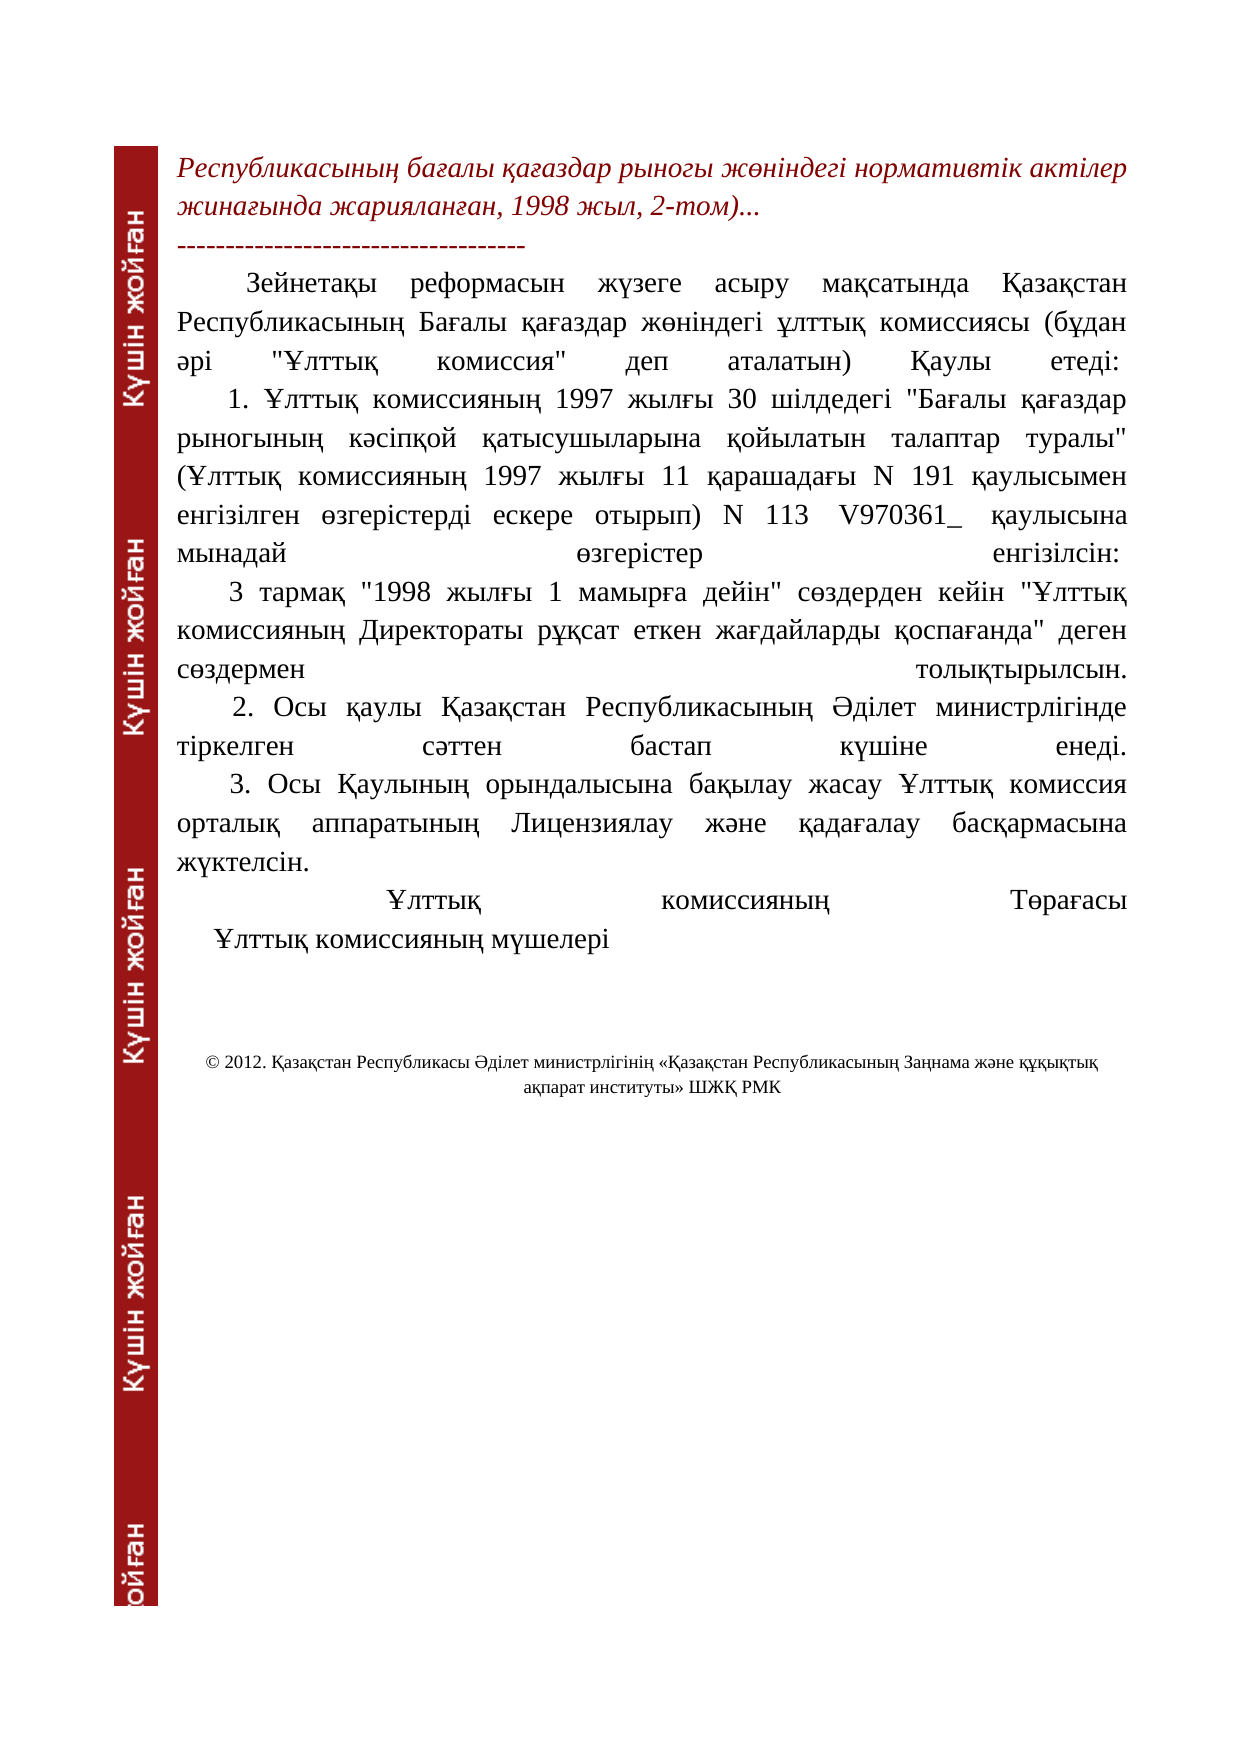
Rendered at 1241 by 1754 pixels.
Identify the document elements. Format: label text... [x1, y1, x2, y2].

picture [114, 222, 158, 227]
text ------------------------------------ [112, 227, 1128, 261]
picture [114, 146, 158, 150]
picture [114, 1097, 158, 1606]
picture [114, 954, 158, 1051]
text © 2012. Қазақстан Республикасы Әділет министрлігінің «Қазақстан Республикасының Заңнама және құқықтық ақпарат институты» ШЖҚ РМК [112, 1051, 1128, 1097]
picture [114, 261, 158, 266]
picture [114, 877, 158, 882]
text Ұлттық комиссияның Төрағасы Ұлттық комиссияның мүшелері [112, 882, 1128, 954]
text Зейнетақы реформасын жүзеге асыру мақсатында Қазақстан Республикасының Бағалы қағаздар жөніндегі ұлттық комиссиясы (бұдан әрі "Ұлттық комиссия" деп аталатын) Қаулы етеді: 1. Ұлттық комиссияның 1997 жылғы 30 шілдедегі "Бағалы қағаздар рыногының кәсіпқой қатысушыларына қойылатын талаптар туралы" (Ұлттық комиссияның 1997 жылғы 11 қарашадағы N 191 қаулысымен енгізілген өзгерістерді ескере отырып) N 113 V970361_ қаулысына мынадай өзгерістер енгізілсін: 3 тармақ "1998 жылғы 1 мамырға дейін" сөздерден кейін "Ұлттық комиссияның Директораты рұқсат еткен жағдайларды қоспағанда" деген сөздермен толықтырылсын. 2. Осы қаулы Қазақстан Республикасының Әділет министрлігінде тіркелген сәттен бастап күшіне енеді. 3. Осы Қаулының орындалысына бақылау жасау Ұлттық комиссия орталық аппаратының Лицензиялау және қадағалау басқармасына жүктелсін. [112, 266, 1128, 877]
